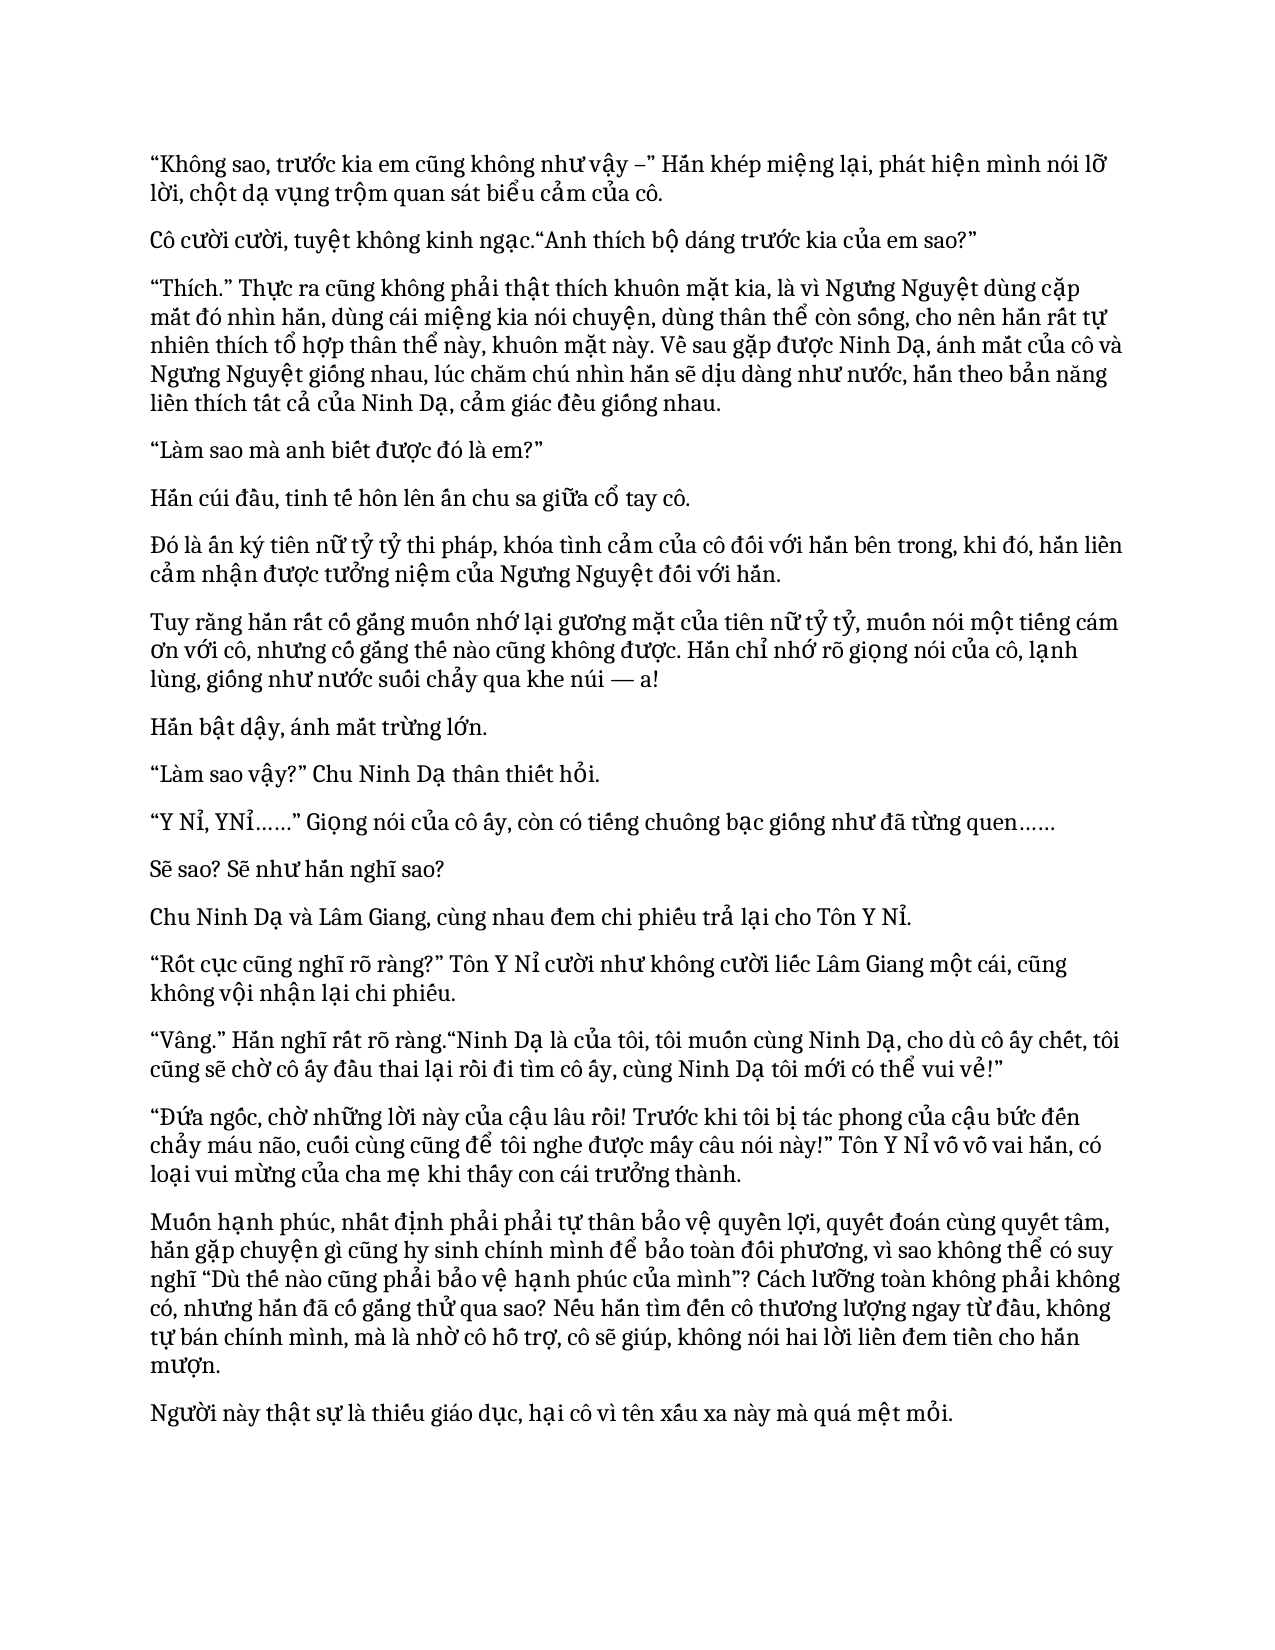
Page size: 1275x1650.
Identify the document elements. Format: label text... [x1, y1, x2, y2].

text “Thích.” Thực ra cũng không phải thật thích khuôn mặt kia, là vì Ngưng Nguyệt dùng cặp mắt đó nhìn hắn, dùng cái miệng kia nói chuyện, dùng thân thể còn sống, cho nên hắn rất tự nhiên thích tổ hợp thân thể này, khuôn mặt này. Về sau gặp được Ninh Dạ, ánh mắt của cô và Ngưng Nguyệt giống nhau, lúc chăm chú nhìn hắn sẽ dịu dàng như nước, hắn theo bản năng liền thích tất cả của Ninh Dạ, cảm giác đều giống nhau. [150, 274, 1125, 417]
text Sẽ sao? Sẽ như hắn nghĩ sao? [150, 855, 1125, 884]
text Hắn cúi đầu, tinh tế hôn lên ấn chu sa giữa cổ tay cô. [150, 484, 1125, 512]
text “Rốt cục cũng nghĩ rõ ràng?” Tôn Y Nỉ cười như không cười liếc Lâm Giang một cái, cũng không vội nhận lại chi phiếu. [150, 950, 1125, 1007]
text “Làm sao mà anh biết được đó là em?” [150, 436, 1125, 465]
text Cô cười cười, tuyệt không kinh ngạc.“Anh thích bộ dáng trước kia của em sao?” [150, 226, 1125, 255]
text Người này thật sự là thiếu giáo dục, hại cô vì tên xấu xa này mà quá mệt mỏi. [150, 1399, 1125, 1427]
text “Không sao, trước kia em cũng không như vậy –” Hắn khép miệng lại, phát hiện mình nói lỡ lời, chột dạ vụng trộm quan sát biểu cảm của cô. [150, 150, 1125, 207]
text Hắn bật dậy, ánh mắt trừng lớn. [150, 712, 1125, 741]
text “Y Nỉ, YNỉ……” Giọng nói của cô ấy, còn có tiếng chuông bạc giống như đã từng quen…… [150, 807, 1125, 836]
text Tuy rằng hắn rất cố gắng muốn nhớ lại gương mặt của tiên nữ tỷ tỷ, muốn nói một tiếng cám ơn với cô, nhưng cố gắng thế nào cũng không được. Hắn chỉ nhớ rõ giọng nói của cô, lạnh lùng, giống như nước suối chảy qua khe núi — a! [150, 607, 1125, 694]
text Chu Ninh Dạ và Lâm Giang, cùng nhau đem chi phiếu trả lại cho Tôn Y Nỉ. [150, 902, 1125, 931]
text “Vâng.” Hắn nghĩ rất rõ ràng.“Ninh Dạ là của tôi, tôi muốn cùng Ninh Dạ, cho dù cô ấy chết, tôi cũng sẽ chờ cô ấy đầu thai lại rồi đi tìm cô ấy, cùng Ninh Dạ tôi mới có thể vui vẻ!” [150, 1026, 1125, 1084]
text Muốn hạnh phúc, nhất định phải phải tự thân bảo vệ quyền lợi, quyết đoán cùng quyết tâm, hắn gặp chuyện gì cũng hy sinh chính mình để bảo toàn đối phương, vì sao không thể có suy nghĩ “Dù thế nào cũng phải bảo vệ hạnh phúc của mình”? Cách lưỡng toàn không phải không có, nhưng hắn đã cố gắng thử qua sao? Nếu hắn tìm đến cô thương lượng ngay từ đầu, không tự bán chính mình, mà là nhờ cô hỗ trợ, cô sẽ giúp, không nói hai lời liền đem tiền cho hắn mượn. [150, 1207, 1125, 1380]
text “Đứa ngốc, chờ những lời này của cậu lâu rồi! Trước khi tôi bị tác phong của cậu bức đến chảy máu não, cuối cùng cũng để tôi nghe được mấy câu nói này!” Tôn Y Nỉ vỗ vỗ vai hắn, có loại vui mừng của cha mẹ khi thấy con cái trưởng thành. [150, 1102, 1125, 1189]
text “Làm sao vậy?” Chu Ninh Dạ thân thiết hỏi. [150, 760, 1125, 789]
text Đó là ấn ký tiên nữ tỷ tỷ thi pháp, khóa tình cảm của cô đối với hắn bên trong, khi đó, hắn liền cảm nhận được tưởng niệm của Ngưng Nguyệt đối với hắn. [150, 531, 1125, 589]
